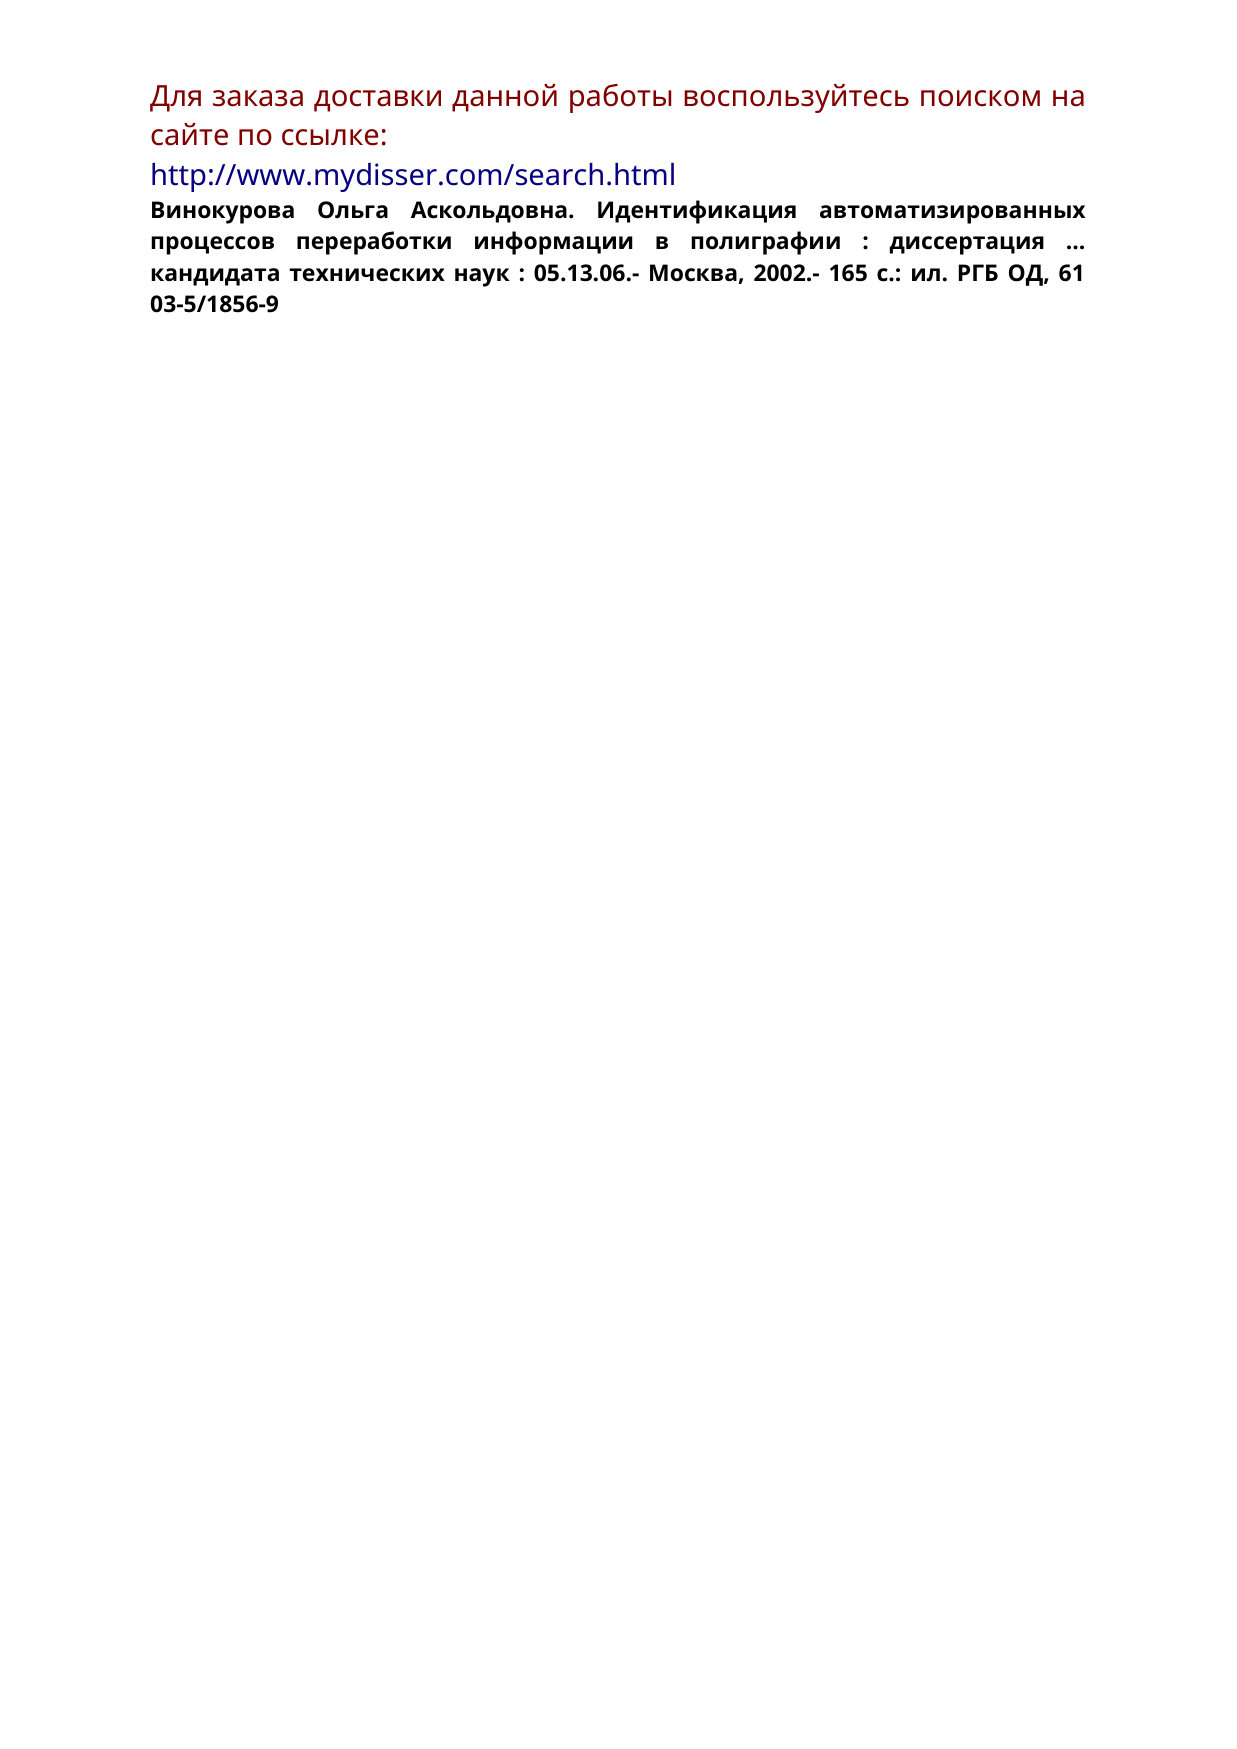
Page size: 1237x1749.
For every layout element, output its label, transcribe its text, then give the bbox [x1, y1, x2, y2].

text Винокурова Ольга Аскольдовна. Идентификация автоматизированных процессов переработки информации в полиграфии : диссертация ... кандидата технических наук : 05.13.06.- Москва, 2002.- 165 с.: ил. РГБ ОД, 61 03-5/1856-9 [150, 194, 1086, 319]
